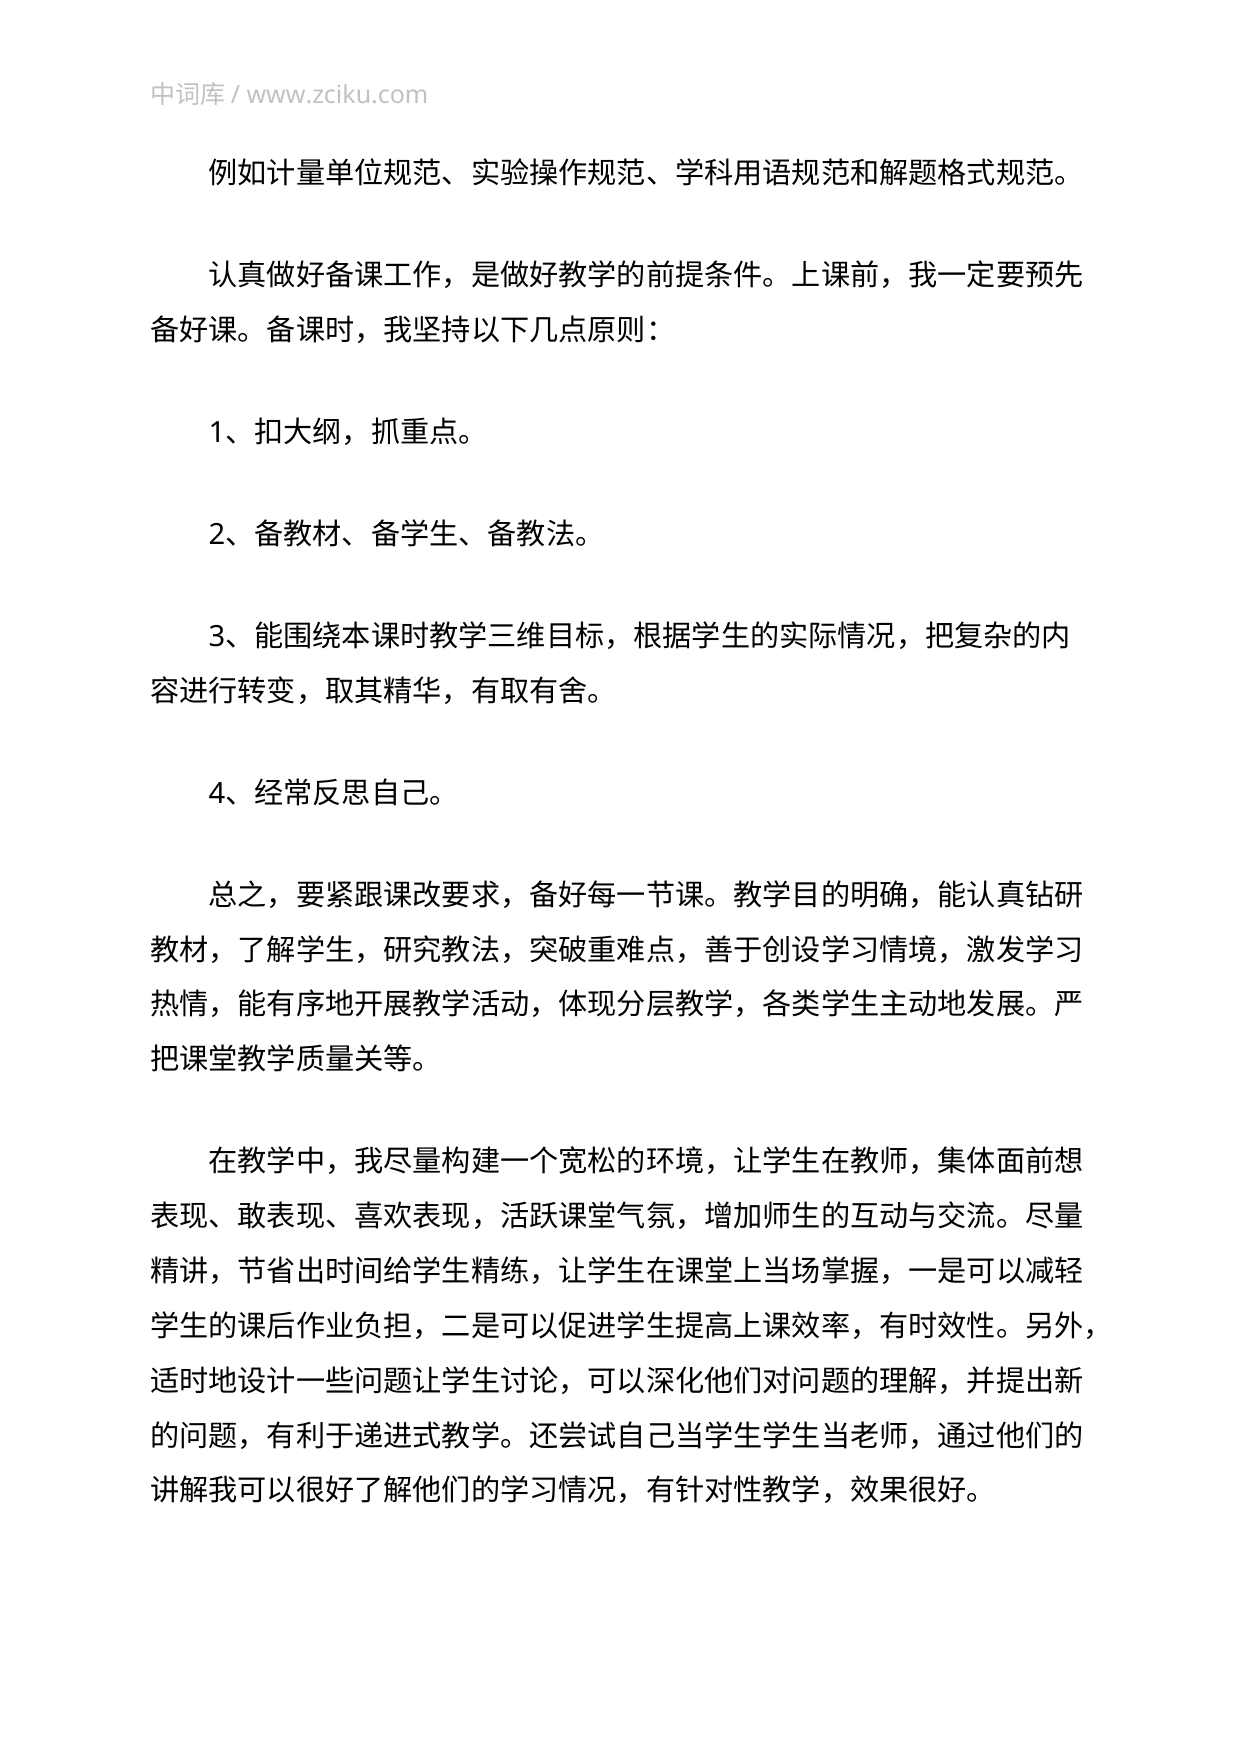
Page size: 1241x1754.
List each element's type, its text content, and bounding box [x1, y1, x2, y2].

text 1、扣大纲，抓重点。 [150, 408, 1090, 451]
text 3、能围绕本课时教学三维目标，根据学生的实际情况，把复杂的内容进行转变，取其精华，有取有舍。 [150, 612, 1090, 710]
text 例如计量单位规范、实验操作规范、学科用语规范和解题格式规范。 [150, 150, 1090, 192]
text 在教学中，我尽量构建一个宽松的环境，让学生在教师，集体面前想表现、敢表现、喜欢表现，活跃课堂气氛，增加师生的互动与交流。尽量精讲，节省出时间给学生精练，让学生在课堂上当场掌握，一是可以减轻学生的课后作业负担，二是可以促进学生提高上课效率，有时效性。另外，适时地设计一些问题让学生讨论，可以深化他们对问题的理解，并提出新的问题，有利于递进式教学。还尝试自己当学生学生当老师，通过他们的讲解我可以很好了解他们的学习情况，有针对性教学，效果很好。 [150, 1138, 1090, 1509]
text 4、经常反思自己。 [150, 769, 1090, 812]
text 2、备教材、备学生、备教法。 [150, 510, 1090, 553]
text 总之，要紧跟课改要求，备好每一节课。教学目的明确，能认真钻研教材，了解学生，研究教法，突破重难点，善于创设学习情境，激发学习热情，能有序地开展教学活动，体现分层教学，各类学生主动地发展。严把课堂教学质量关等。 [150, 871, 1090, 1078]
text 认真做好备课工作，是做好教学的前提条件。上课前，我一定要预先备好课。备课时，我坚持以下几点原则： [150, 252, 1090, 349]
